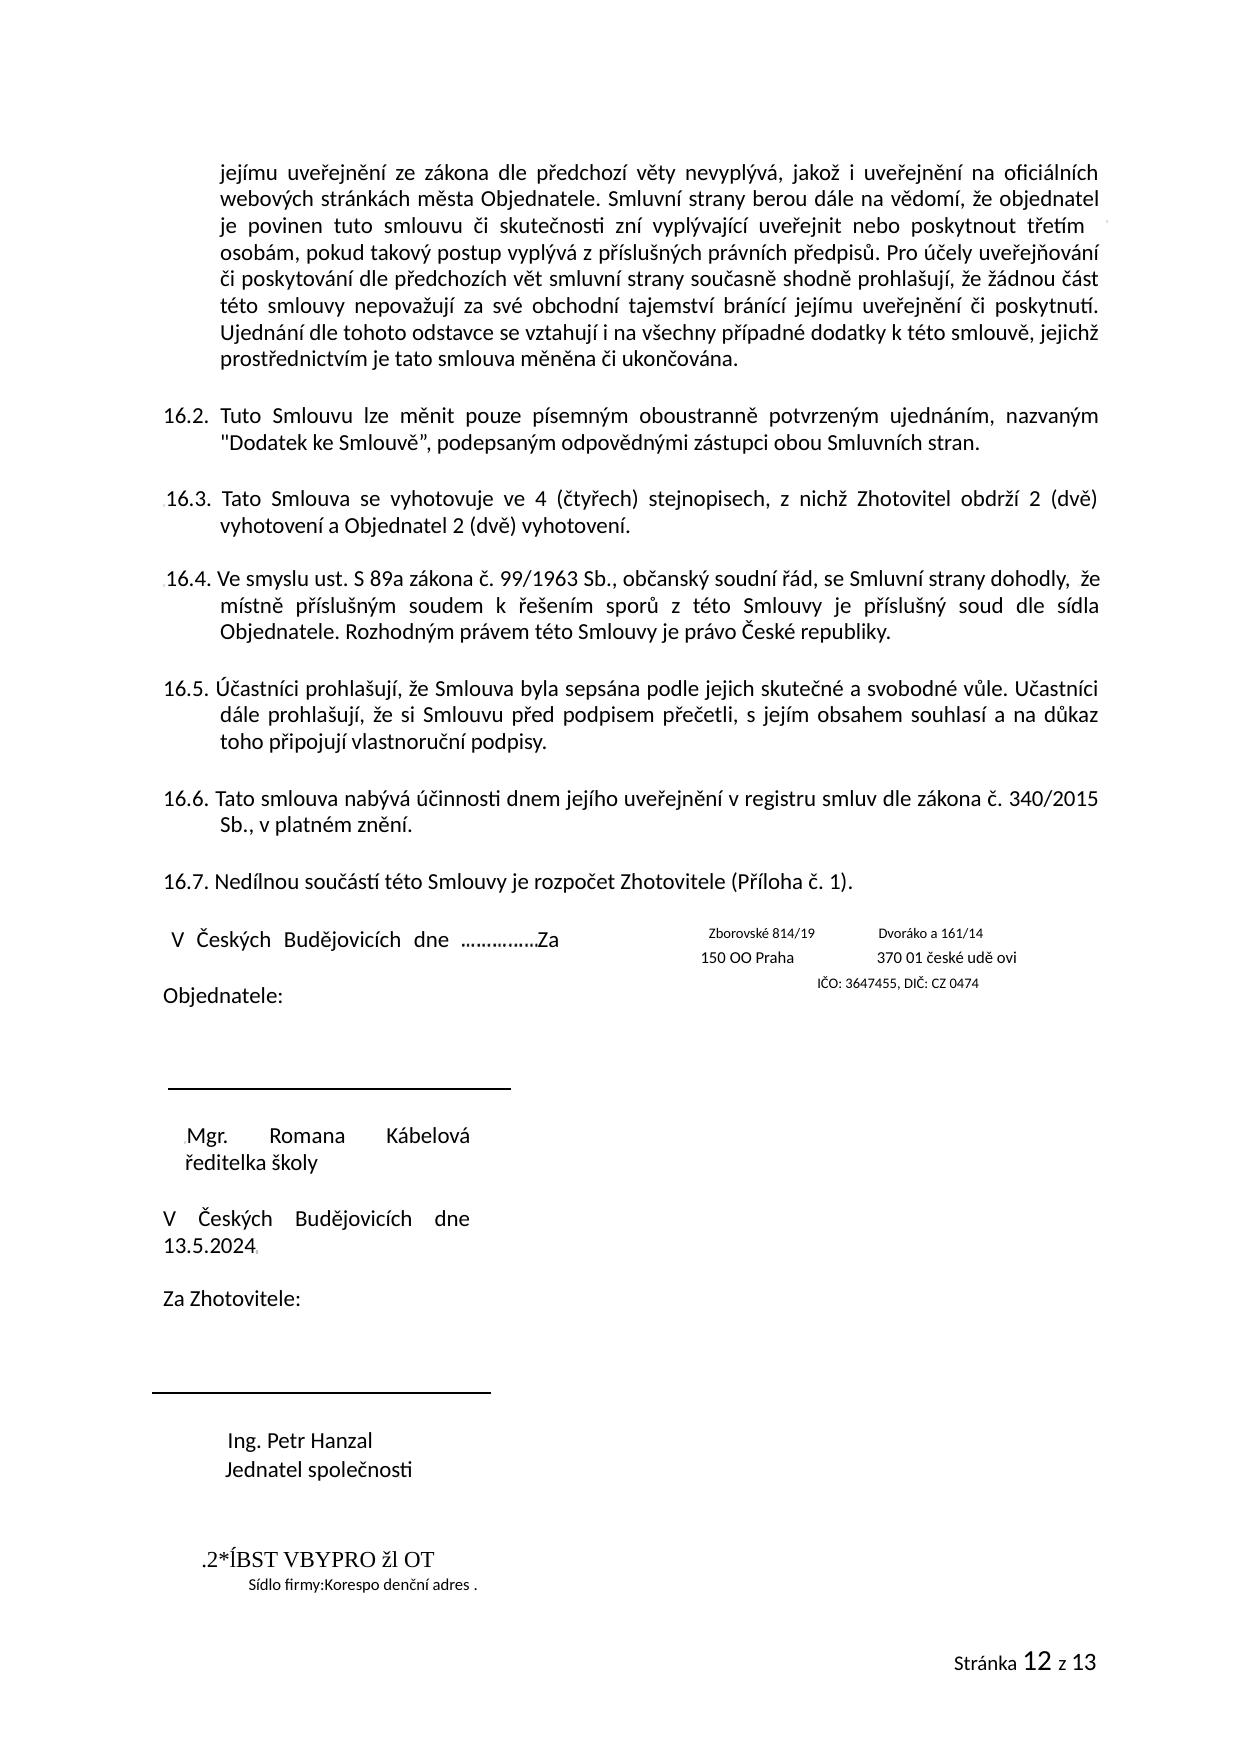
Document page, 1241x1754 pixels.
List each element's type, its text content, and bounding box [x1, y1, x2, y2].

text 16.3. Tato Smlouva se vyhotovuje ve 4 (čtyřech) stejnopisech, z nichž Zhotovitel obdrží 2 (dvě) vyhotovení a Objednatel 2 (dvě) vyhotovení. [163, 486, 1100, 539]
text Za Zhotovitele: [163, 1285, 471, 1311]
text IČO: 3647455, DIČ: CZ 0474 [692, 974, 1104, 992]
text 16.2. Tuto Smlouvu lze měnit pouze písemným oboustranně potvrzeným ujednáním, nazvaným "Dodatek ke Smlouvě”, podepsaným odpovědnými zástupci obou Smluvních stran. [163, 402, 1100, 456]
text Sídlo firmy:Korespo denční adres . [161, 1574, 477, 1595]
text Zborovské 814/19 Dvoráko a 161/14 [685, 925, 1106, 943]
text 16.5. Účastníci prohlašují, že Smlouva byla sepsána podle jejich skutečné a svobodné vůle. Učastníci dále prohlašují, že si Smlouvu před podpisem přečetli, s jejím obsahem souhlasí a na důkaz toho připojují vlastnoruční podpisy. [163, 675, 1100, 755]
text V Českých Budějovicích dne 13.5.2024 [163, 1206, 471, 1259]
text Jednatel společnosti [225, 1456, 471, 1483]
text Mgr. Romana Kábelová ředitelka školy [184, 1122, 471, 1176]
picture [462, 943, 538, 947]
text Ing. Petr Hanzal [227, 1427, 471, 1453]
text 16.4. Ve smyslu ust. S 89a zákona č. 99/1963 Sb., občanský soudní řád, se Smluvní strany dohodly, že místně příslušným soudem k řešením sporů z této Smlouvy je příslušný soud dle sídla Objednatele. Rozhodným právem této Smlouvy je právo České republiky. [163, 566, 1100, 646]
text .2*ĺBST VBYPRO žl OT . [161, 1546, 476, 1572]
text V Českých Budějovicích dne Za Objednatele: [163, 925, 559, 1009]
text 150 OO Praha 370 01 české udě ovi [685, 947, 1106, 967]
text 16.7. Nedílnou součástí této Smlouvy je rozpočet Zhotovitele (Příloha č. 1). [163, 868, 1100, 895]
text 16.6. Tato smlouva nabývá účinnosti dnem jejího uveřejnění v registru smluv dle zákona č. 340/2015 Sb., v platném znění. [163, 785, 1100, 838]
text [163, 159, 1100, 373]
